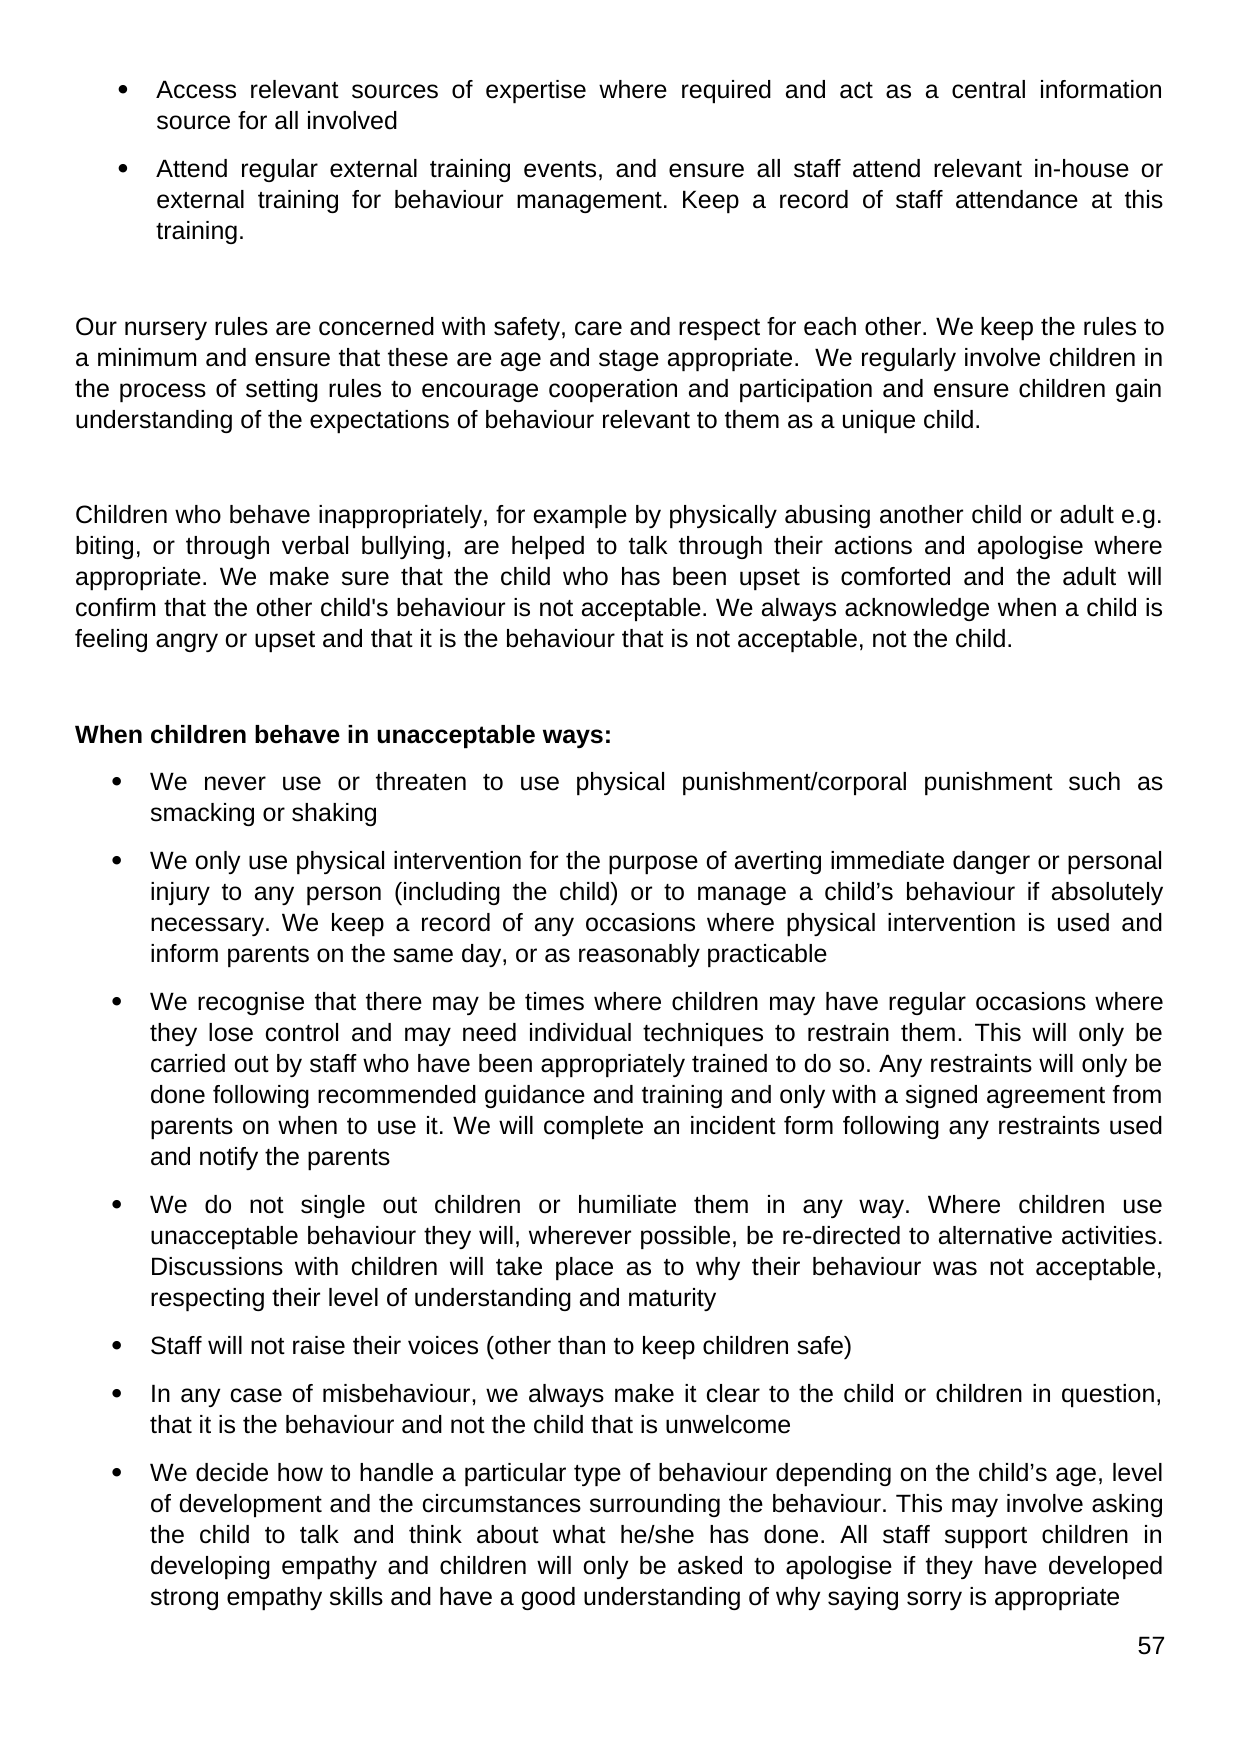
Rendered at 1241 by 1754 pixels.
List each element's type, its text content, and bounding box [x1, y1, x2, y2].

list Access relevant sources of expertise where required and act as a central information source for all involved [119, 75, 1165, 135]
list We do not single out children or humiliate them in any way. Where children use unacceptable behaviour they will, wherever possible, be re-directed to alternative activities. Discussions with children will take place as to why their behaviour was not acceptable, respecting their level of understanding and maturity [112, 1190, 1165, 1312]
list We never use or threaten to use physical punishment/corporal punishment such as smacking or shaking [112, 767, 1165, 827]
text Children who behave inappropriately, for example by physically abusing another child or adult e.g. biting, or through verbal bullying, are helped to talk through their actions and apologise where appropriate. We make sure that the child who has been upset is comforted and the adult will confirm that the other child's behaviour is not acceptable. We always acknowledge when a child is feeling angry or upset and that it is the behaviour that is not acceptable, not the child. [75, 500, 1165, 653]
list Staff will not raise their voices (other than to keep children safe) [112, 1331, 1165, 1360]
text When children behave in unacceptable ways: [75, 719, 1165, 748]
list We only use physical intervention for the purpose of averting immediate danger or personal injury to any person (including the child) or to manage a child’s behaviour if absolutely necessary. We keep a record of any occasions where physical intervention is used and inform parents on the same day, or as reasonably practicable [112, 846, 1165, 968]
list In any case of misbehaviour, we always make it clear to the child or children in question, that it is the behaviour and not the child that is unwelcome [112, 1379, 1165, 1439]
list Attend regular external training events, and ensure all staff attend relevant in-house or external training for behaviour management. Keep a record of staff attendance at this training. [119, 154, 1165, 245]
text Our nursery rules are concerned with safety, care and respect for each other. We keep the rules to a minimum and ensure that these are age and stage appropriate. We regularly involve children in the process of setting rules to encourage cooperation and participation and ensure children gain understanding of the expectations of behaviour relevant to them as a unique child. [75, 311, 1165, 433]
list We recognise that there may be times where children may have regular occasions where they lose control and may need individual techniques to restrain them. This will only be carried out by staff who have been appropriately trained to do so. Any restraints will only be done following recommended guidance and training and only with a signed agreement from parents on when to use it. We will complete an incident form following any restraints used and notify the parents [112, 987, 1165, 1171]
list We decide how to handle a particular type of behaviour depending on the child’s age, level of development and the circumstances surrounding the behaviour. This may involve asking the child to talk and think about what he/she has done. All staff support children in developing empathy and children will only be asked to apologise if they have developed strong empathy skills and have a good understanding of why saying sorry is appropriate [112, 1458, 1165, 1611]
